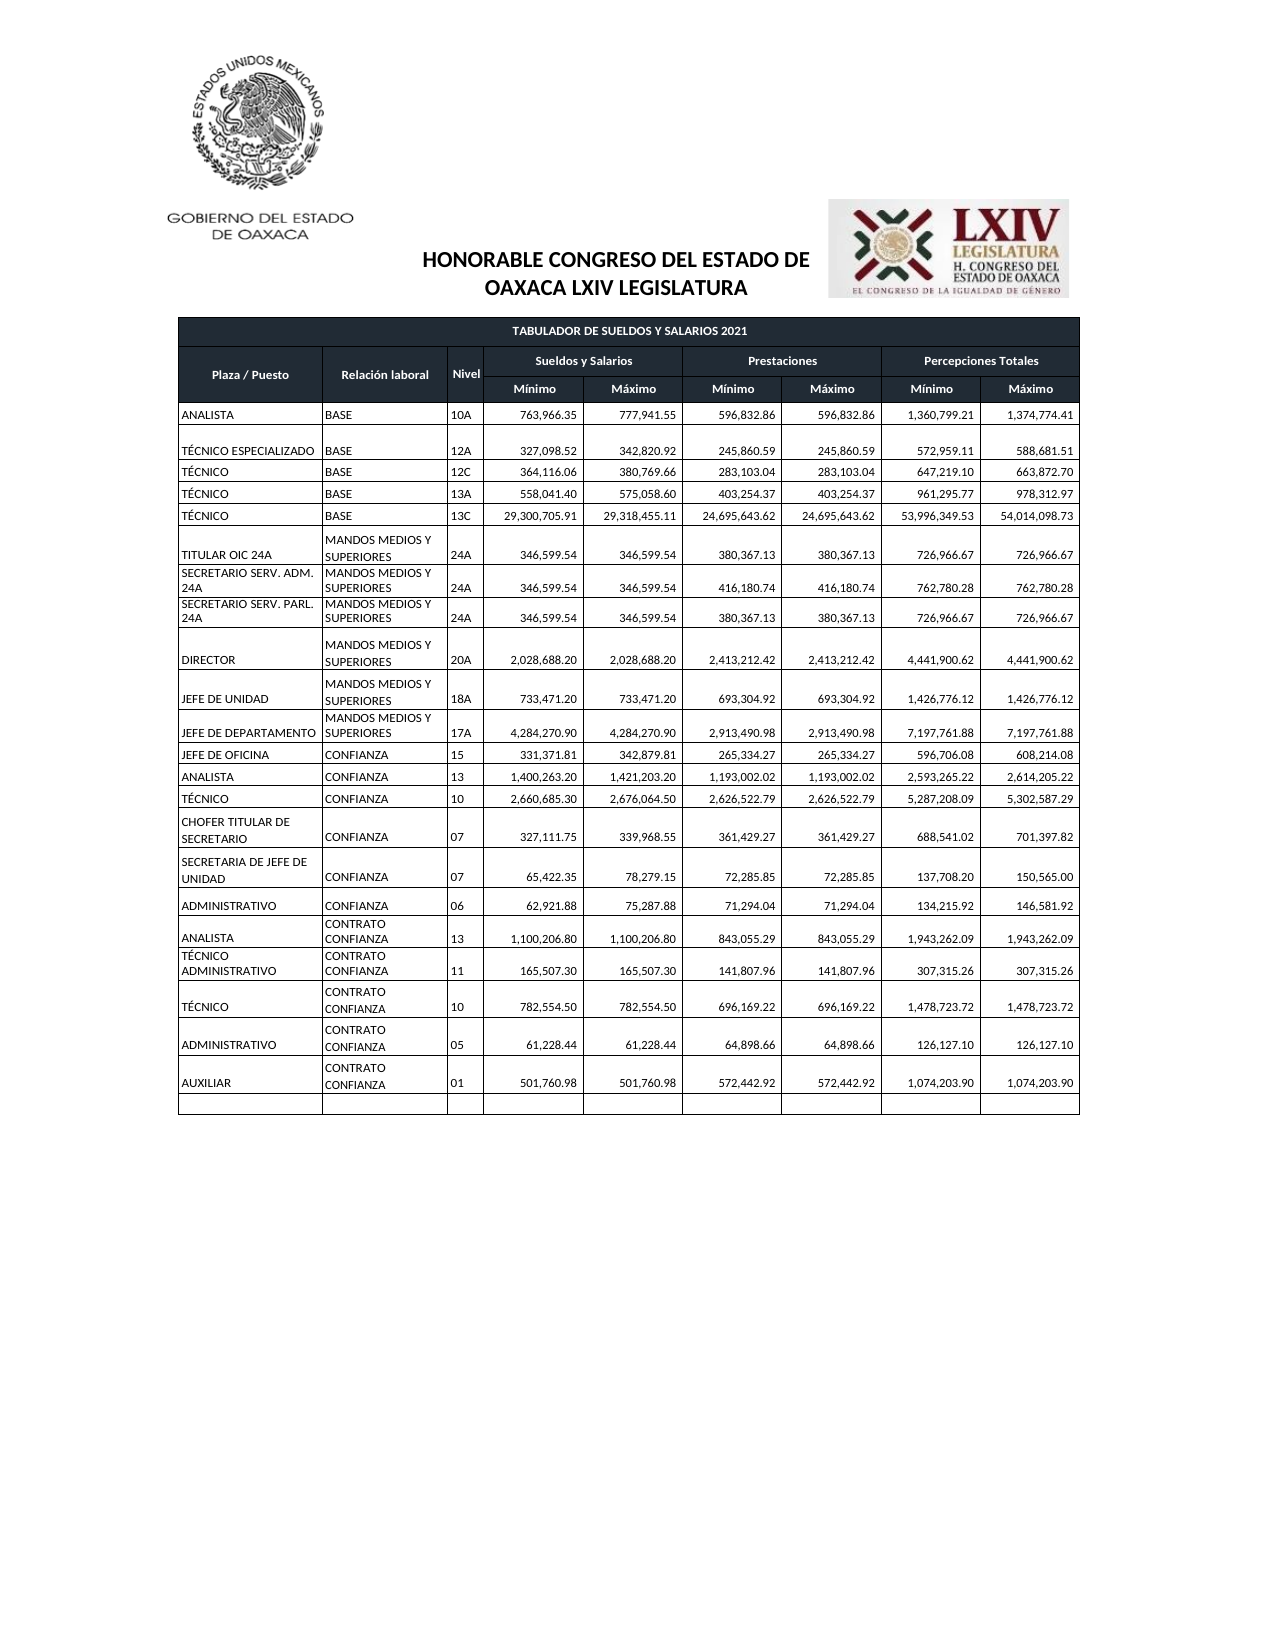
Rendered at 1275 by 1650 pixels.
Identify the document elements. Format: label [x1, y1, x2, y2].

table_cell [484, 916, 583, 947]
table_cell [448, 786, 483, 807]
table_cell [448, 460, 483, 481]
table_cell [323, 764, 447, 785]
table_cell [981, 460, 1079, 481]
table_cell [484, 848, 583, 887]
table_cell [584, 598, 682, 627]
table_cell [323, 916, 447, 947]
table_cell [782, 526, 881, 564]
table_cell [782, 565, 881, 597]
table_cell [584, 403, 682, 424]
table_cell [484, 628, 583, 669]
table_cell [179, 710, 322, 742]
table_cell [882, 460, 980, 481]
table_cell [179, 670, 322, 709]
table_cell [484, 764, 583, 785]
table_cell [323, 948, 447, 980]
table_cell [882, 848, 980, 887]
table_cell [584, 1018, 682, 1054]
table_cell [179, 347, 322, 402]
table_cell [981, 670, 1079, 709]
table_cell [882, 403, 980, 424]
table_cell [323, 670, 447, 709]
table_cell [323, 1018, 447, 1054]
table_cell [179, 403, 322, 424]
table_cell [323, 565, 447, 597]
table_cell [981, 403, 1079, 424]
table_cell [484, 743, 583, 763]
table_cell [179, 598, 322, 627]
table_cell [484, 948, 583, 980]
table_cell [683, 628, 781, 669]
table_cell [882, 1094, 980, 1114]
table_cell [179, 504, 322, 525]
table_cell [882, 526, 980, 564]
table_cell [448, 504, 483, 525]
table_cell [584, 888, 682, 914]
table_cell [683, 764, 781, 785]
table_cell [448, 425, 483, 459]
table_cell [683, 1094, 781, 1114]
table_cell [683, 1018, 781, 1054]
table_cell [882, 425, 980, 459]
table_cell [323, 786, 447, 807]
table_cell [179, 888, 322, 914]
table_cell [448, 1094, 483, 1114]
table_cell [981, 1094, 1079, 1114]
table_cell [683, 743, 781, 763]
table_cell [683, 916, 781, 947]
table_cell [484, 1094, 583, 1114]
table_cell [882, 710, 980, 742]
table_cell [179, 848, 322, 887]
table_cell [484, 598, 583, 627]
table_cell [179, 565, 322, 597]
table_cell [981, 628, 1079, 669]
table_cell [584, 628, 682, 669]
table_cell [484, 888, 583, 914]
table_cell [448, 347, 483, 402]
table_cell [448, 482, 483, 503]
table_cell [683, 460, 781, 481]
picture [163, 52, 358, 244]
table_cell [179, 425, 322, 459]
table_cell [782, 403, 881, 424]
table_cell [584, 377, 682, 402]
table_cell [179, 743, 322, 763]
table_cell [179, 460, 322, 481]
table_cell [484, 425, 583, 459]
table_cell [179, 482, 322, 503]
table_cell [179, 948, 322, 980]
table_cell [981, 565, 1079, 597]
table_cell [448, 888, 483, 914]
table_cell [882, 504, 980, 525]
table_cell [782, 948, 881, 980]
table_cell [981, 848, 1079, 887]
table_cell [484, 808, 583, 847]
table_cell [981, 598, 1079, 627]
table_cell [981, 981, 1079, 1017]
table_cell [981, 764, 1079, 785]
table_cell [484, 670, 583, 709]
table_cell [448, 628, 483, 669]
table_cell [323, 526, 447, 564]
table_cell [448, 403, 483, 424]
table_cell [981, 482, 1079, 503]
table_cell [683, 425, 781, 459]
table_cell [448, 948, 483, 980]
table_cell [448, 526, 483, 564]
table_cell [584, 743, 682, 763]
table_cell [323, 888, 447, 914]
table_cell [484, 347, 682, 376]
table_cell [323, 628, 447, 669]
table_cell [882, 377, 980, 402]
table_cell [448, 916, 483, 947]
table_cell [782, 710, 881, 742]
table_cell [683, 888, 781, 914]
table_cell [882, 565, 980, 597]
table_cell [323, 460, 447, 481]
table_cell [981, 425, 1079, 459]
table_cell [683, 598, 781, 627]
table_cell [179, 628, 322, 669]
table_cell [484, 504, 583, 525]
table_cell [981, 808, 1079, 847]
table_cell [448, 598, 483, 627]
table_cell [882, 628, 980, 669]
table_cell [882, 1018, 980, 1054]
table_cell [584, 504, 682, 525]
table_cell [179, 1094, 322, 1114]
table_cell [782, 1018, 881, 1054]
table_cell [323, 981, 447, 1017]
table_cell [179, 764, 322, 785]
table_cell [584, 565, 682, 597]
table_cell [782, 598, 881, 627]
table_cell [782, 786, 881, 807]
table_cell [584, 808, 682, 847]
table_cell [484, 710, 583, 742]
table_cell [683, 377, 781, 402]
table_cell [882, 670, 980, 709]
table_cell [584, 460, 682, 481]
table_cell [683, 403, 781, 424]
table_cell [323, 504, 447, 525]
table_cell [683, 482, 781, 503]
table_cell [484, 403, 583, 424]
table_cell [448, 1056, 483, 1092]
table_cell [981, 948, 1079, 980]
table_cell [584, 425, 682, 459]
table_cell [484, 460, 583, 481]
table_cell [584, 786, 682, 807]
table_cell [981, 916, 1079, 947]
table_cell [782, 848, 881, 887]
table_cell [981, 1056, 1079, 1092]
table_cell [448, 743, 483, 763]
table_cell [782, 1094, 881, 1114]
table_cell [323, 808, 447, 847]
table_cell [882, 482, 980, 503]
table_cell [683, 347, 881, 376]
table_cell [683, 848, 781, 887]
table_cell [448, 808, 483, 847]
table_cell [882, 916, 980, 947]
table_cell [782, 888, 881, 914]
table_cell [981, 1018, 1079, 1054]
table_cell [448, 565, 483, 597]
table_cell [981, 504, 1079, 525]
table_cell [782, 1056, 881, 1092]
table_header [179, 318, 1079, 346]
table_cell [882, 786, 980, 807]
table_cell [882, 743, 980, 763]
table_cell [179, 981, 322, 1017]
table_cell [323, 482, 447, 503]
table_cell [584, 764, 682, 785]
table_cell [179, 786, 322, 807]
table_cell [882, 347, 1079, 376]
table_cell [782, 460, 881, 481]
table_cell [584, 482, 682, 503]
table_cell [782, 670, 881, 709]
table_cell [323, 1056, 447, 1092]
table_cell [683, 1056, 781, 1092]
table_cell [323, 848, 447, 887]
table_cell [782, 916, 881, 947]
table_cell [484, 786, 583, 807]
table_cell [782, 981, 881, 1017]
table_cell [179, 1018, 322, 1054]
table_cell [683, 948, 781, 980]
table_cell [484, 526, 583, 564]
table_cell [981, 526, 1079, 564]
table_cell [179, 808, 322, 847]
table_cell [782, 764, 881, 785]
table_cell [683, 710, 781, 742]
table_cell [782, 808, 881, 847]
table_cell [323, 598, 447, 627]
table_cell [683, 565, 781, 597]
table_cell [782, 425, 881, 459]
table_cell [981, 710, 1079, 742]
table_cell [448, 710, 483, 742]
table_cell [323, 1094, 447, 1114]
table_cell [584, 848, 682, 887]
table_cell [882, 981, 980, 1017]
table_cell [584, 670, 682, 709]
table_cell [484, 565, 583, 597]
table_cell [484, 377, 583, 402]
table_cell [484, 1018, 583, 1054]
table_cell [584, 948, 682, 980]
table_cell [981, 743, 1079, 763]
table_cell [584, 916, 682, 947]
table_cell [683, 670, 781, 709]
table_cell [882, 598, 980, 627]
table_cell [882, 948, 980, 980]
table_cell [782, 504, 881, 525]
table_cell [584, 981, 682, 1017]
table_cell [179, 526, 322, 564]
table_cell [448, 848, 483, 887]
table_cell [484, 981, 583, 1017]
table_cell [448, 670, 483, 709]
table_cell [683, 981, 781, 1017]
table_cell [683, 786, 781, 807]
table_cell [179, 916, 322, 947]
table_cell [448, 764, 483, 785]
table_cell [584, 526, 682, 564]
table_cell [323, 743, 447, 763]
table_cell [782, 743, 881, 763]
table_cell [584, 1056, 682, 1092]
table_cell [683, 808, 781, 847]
picture [828, 199, 1070, 298]
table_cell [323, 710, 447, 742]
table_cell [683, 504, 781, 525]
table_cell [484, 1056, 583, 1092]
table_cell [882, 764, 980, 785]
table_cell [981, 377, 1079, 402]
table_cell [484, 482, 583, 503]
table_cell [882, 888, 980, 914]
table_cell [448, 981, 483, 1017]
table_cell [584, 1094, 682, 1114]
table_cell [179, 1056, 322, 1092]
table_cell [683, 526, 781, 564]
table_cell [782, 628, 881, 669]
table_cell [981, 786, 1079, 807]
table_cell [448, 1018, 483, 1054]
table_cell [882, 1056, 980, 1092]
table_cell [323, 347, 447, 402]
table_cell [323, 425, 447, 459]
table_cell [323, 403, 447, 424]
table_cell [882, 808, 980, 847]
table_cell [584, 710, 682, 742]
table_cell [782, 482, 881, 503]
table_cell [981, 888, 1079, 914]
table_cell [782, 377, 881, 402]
